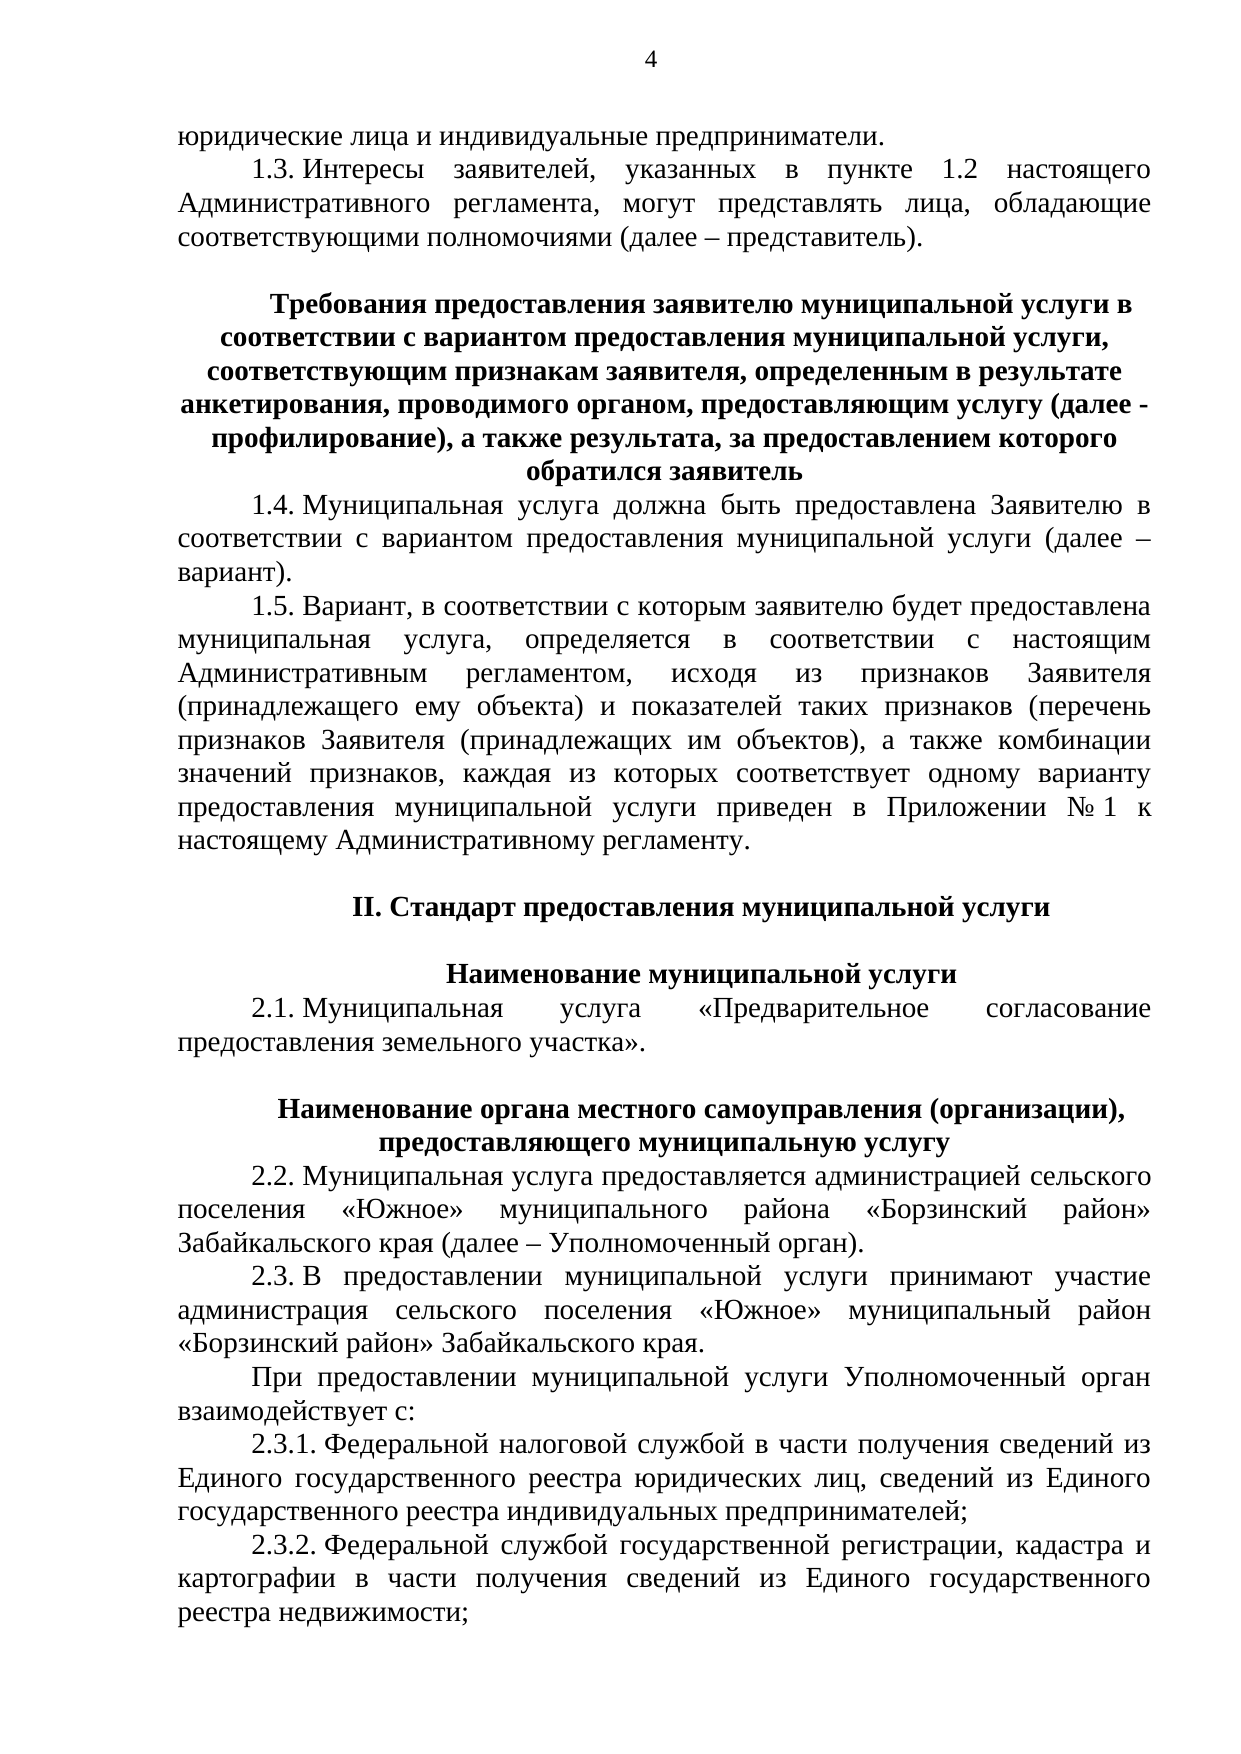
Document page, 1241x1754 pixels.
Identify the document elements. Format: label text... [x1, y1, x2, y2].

text 2.1. Муниципальная услуга «Предварительное согласование предоставления земельного участка». [177, 990, 1152, 1057]
text 1.3. Интересы заявителей, указанных в пункте 1.2 настоящего Административного регламента, могут представлять лица, обладающие соответствующими полномочиями (далее – представитель). [177, 152, 1152, 252]
text 2.3.2. Федеральной службой государственной регистрации, кадастра и картографии в части получения сведений из Единого государственного реестра недвижимости; [177, 1527, 1152, 1627]
text 1.4. Муниципальная услуга должна быть предоставлена Заявителю в соответствии с вариантом предоставления муниципальной услуги (далее – вариант). [177, 487, 1152, 588]
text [177, 118, 1152, 152]
text При предоставлении муниципальной услуги Уполномоченный орган взаимодействует с: [177, 1359, 1152, 1426]
text 2.2. Муниципальная услуга предоставляется администрацией сельского поселения «Южное» муниципального района «Борзинский район» Забайкальского края (далее – Уполномоченный орган). [177, 1158, 1152, 1258]
text II. Стандарт предоставления муниципальной услуги [177, 889, 1152, 923]
text Требования предоставления заявителю муниципальной услуги в соответствии с вариантом предоставления муниципальной услуги, соответствующим признакам заявителя, определенным в результате анкетирования, проводимого органом, предоставляющим услугу (далее - профилирование), а также результата, за предоставлением которого обратился заявитель [177, 286, 1152, 487]
text 1.5. Вариант, в соответствии с которым заявителю будет предоставлена муниципальная услуга, определяется в соответствии с настоящим Административным регламентом, исходя из признаков Заявителя (принадлежащего ему объекта) и показателей таких признаков (перечень признаков Заявителя (принадлежащих им объектов), а также комбинации значений признаков, каждая из которых соответствует одному варианту предоставления муниципальной услуги приведен в Приложении № 1 к настоящему Административному регламенту. [177, 588, 1152, 856]
text Наименование муниципальной услуги [177, 957, 1152, 990]
text 2.3.1. Федеральной налоговой службой в части получения сведений из Единого государственного реестра юридических лиц, сведений из Единого государственного реестра индивидуальных предпринимателей; [177, 1426, 1152, 1527]
text Наименование органа местного самоуправления (организации), предоставляющего муниципальную услугу [177, 1091, 1152, 1158]
text 2.3. В предоставлении муниципальной услуги принимают участие администрация сельского поселения «Южное» муниципальный район «Борзинский район» Забайкальского края. [177, 1258, 1152, 1359]
